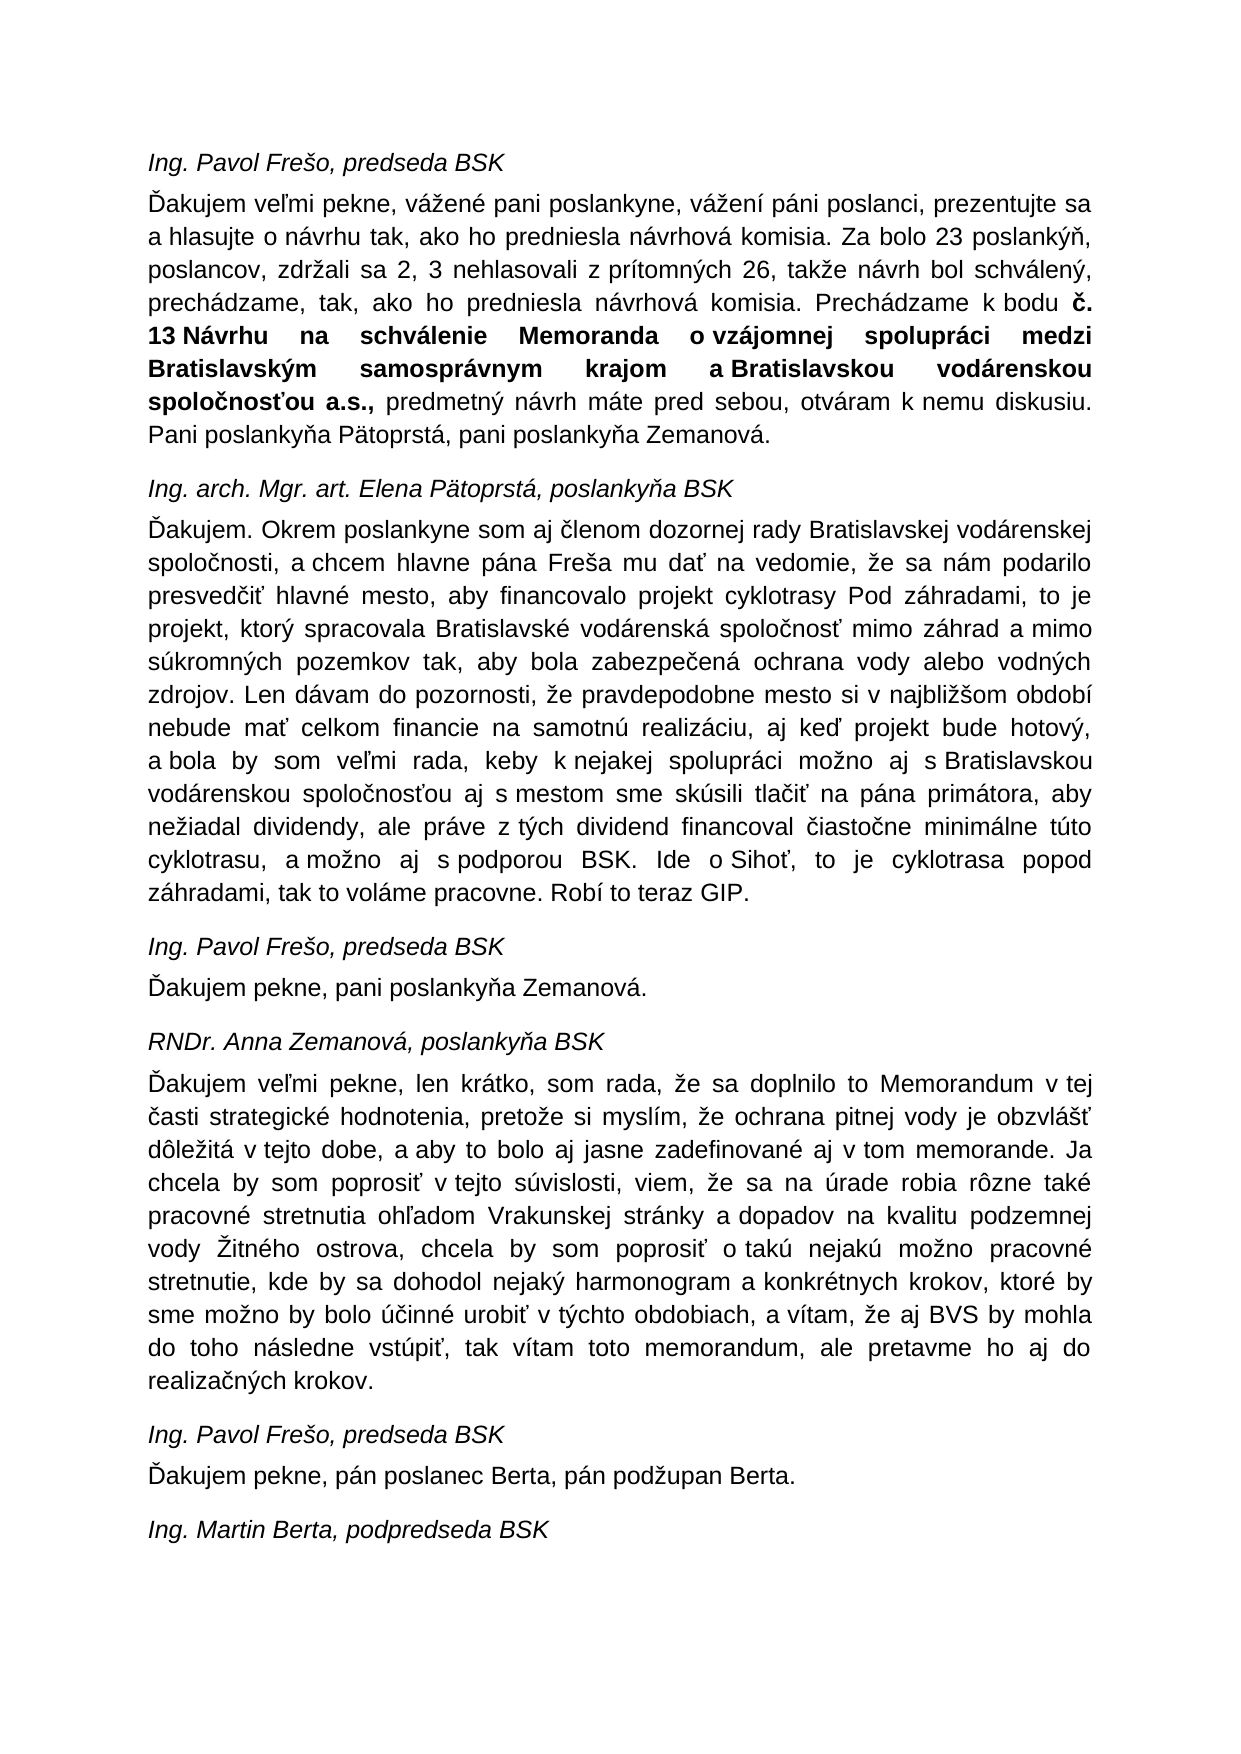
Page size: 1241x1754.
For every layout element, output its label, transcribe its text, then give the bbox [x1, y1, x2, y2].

text Ing. Pavol Frešo, predseda BSK [148, 148, 1093, 176]
text Ing. Pavol Frešo, predseda BSK [148, 1419, 1093, 1448]
text Ďakujem veľmi pekne, len krátko, som rada, že sa doplnilo to Memorandum v tej časti strategické hodnotenia, pretože si myslím, že ochrana pitnej vody je obzvlášť dôležitá v tejto dobe, a aby to bolo aj jasne zadefinované aj v tom memorande. Ja chcela by som poprosiť v tejto súvislosti, viem, že sa na úrade robia rôzne také pracovné stretnutia ohľadom Vrakunskej stránky a dopadov na kvalitu podzemnej vody Žitného ostrova, chcela by som poprosiť o takú nejakú možno pracovné stretnutie, kde by sa dohodol nejaký harmonogram a konkrétnych krokov, ktoré by sme možno by bolo účinné urobiť v týchto obdobiach, a vítam, že aj BVS by mohla do toho následne vstúpiť, tak vítam toto memorandum, ale pretavme ho aj do realizačných krokov. [148, 1068, 1093, 1394]
text Ďakujem veľmi pekne, vážené pani poslankyne, vážení páni poslanci, prezentujte sa a hlasujte o návrhu tak, ako ho predniesla návrhová komisia. Za bolo 23 poslankýň, poslancov, zdržali sa 2, 3 nehlasovali z prítomných 26, takže návrh bol schválený, prechádzame, tak, ako ho predniesla návrhová komisia. Prechádzame k bodu č. 13 Návrhu na schválenie Memoranda o vzájomnej spolupráci medzi Bratislavským samosprávnym krajom a Bratislavskou vodárenskou spoločnosťou a.s., predmetný návrh máte pred sebou, otváram k nemu diskusiu. Pani poslankyňa Pätoprstá, pani poslankyňa Zemanová. [148, 189, 1093, 449]
text RNDr. Anna Zemanová, poslankyňa BSK [148, 1027, 1093, 1056]
text Ing. arch. Mgr. art. Elena Pätoprstá, poslankyňa BSK [148, 474, 1093, 503]
text Ďakujem pekne, pán poslanec Berta, pán podžupan Berta. [148, 1461, 1093, 1489]
text Ďakujem. Okrem poslankyne som aj členom dozornej rady Bratislavskej vodárenskej spoločnosti, a chcem hlavne pána Freša mu dať na vedomie, že sa nám podarilo presvedčiť hlavné mesto, aby financovalo projekt cyklotrasy Pod záhradami, to je projekt, ktorý spracovala Bratislavské vodárenská spoločnosť mimo záhrad a mimo súkromných pozemkov tak, aby bola zabezpečená ochrana vody alebo vodných zdrojov. Len dávam do pozornosti, že pravdepodobne mesto si v najbližšom období nebude mať celkom financie na samotnú realizáciu, aj keď projekt bude hotový, a bola by som veľmi rada, keby k nejakej spolupráci možno aj s Bratislavskou vodárenskou spoločnosťou aj s mestom sme skúsili tlačiť na pána primátora, aby nežiadal dividendy, ale práve z tých dividend financoval čiastočne minimálne túto cyklotrasu, a možno aj s podporou BSK. Ide o Sihoť, to je cyklotrasa popod záhradami, tak to voláme pracovne. Robí to teraz GIP. [148, 515, 1093, 907]
text Ing. Pavol Frešo, predseda BSK [148, 932, 1093, 961]
text Ďakujem pekne, pani poslankyňa Zemanová. [148, 973, 1093, 1002]
text Ing. Martin Berta, podpredseda BSK [148, 1515, 1093, 1543]
